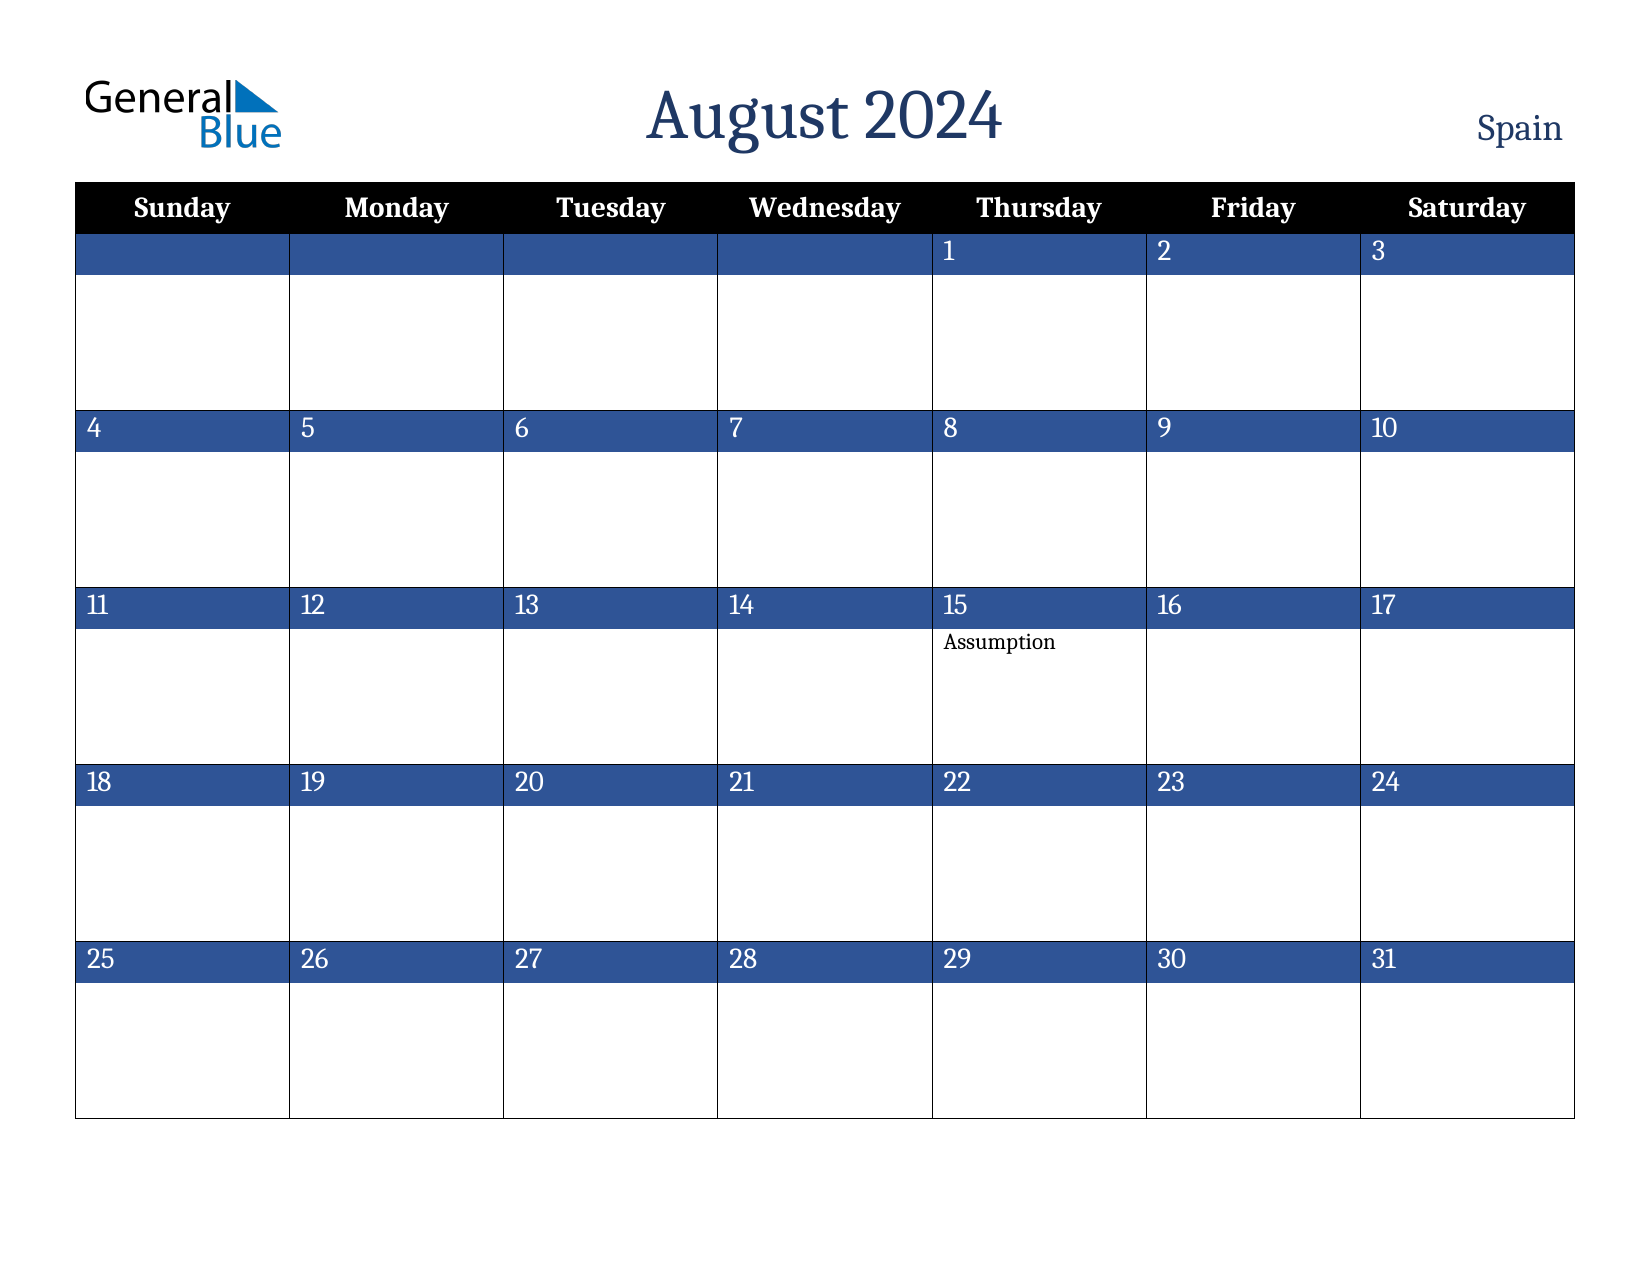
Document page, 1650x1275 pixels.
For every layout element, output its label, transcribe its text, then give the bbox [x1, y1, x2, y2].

table_cell [1361, 806, 1574, 941]
table_cell Wednesday [718, 183, 932, 233]
table_cell [504, 275, 717, 410]
table_header Spain [1146, 75, 1574, 182]
table_cell [504, 452, 717, 587]
table_cell 6 [504, 411, 717, 452]
table_cell [504, 629, 717, 764]
table_cell [76, 452, 289, 587]
table_cell 12 [290, 588, 503, 629]
table_cell [718, 452, 932, 587]
table_cell 10 [1361, 411, 1574, 452]
table_cell [504, 806, 717, 941]
table_cell [718, 275, 932, 410]
table_cell [290, 983, 503, 1118]
table_cell 7 [718, 411, 932, 452]
table_cell 30 [1147, 942, 1360, 983]
table_cell 31 [1361, 942, 1574, 983]
table_cell Saturday [1361, 183, 1574, 233]
table_cell [1361, 629, 1574, 764]
table_cell [290, 629, 503, 764]
table_cell 1 [933, 234, 1146, 275]
table_cell 5 [290, 411, 503, 452]
table_cell [76, 629, 289, 764]
table_cell [1147, 806, 1360, 941]
table_cell 28 [718, 942, 932, 983]
table_cell [933, 983, 1146, 1118]
table_cell [933, 452, 1146, 587]
table_cell [76, 234, 289, 275]
table_cell 21 [718, 765, 932, 806]
table_cell [504, 234, 717, 275]
table_cell 2 [1147, 234, 1360, 275]
table_cell 29 [933, 942, 1146, 983]
table_cell Assumption [933, 629, 1146, 764]
table_cell 17 [1361, 588, 1574, 629]
table_cell 16 [1147, 588, 1360, 629]
table_cell [290, 234, 503, 275]
table_cell 14 [718, 588, 932, 629]
table_cell Friday [1147, 183, 1360, 233]
table_cell 20 [504, 765, 717, 806]
table_cell 8 [933, 411, 1146, 452]
table_cell [1361, 983, 1574, 1118]
table_cell [1147, 629, 1360, 764]
table_cell [933, 806, 1146, 941]
table_cell [76, 983, 289, 1118]
table_cell [76, 806, 289, 941]
table_cell Tuesday [504, 183, 717, 233]
table_cell 4 [76, 411, 289, 452]
table_cell [718, 806, 932, 941]
table_cell 26 [290, 942, 503, 983]
table_cell 11 [76, 588, 289, 629]
table_cell [1361, 275, 1574, 410]
table_cell Monday [290, 183, 503, 233]
table_cell 23 [1147, 765, 1360, 806]
table_cell [1147, 983, 1360, 1118]
table_cell [718, 629, 932, 764]
table_cell 15 [933, 588, 1146, 629]
table_cell [1147, 452, 1360, 587]
table_cell [1147, 275, 1360, 410]
table_cell [933, 275, 1146, 410]
table_cell 3 [1361, 234, 1574, 275]
table_cell 27 [504, 942, 717, 983]
table_cell [290, 806, 503, 941]
picture [86, 80, 281, 148]
table_cell [504, 983, 717, 1118]
table_cell [1361, 452, 1574, 587]
table_cell Sunday [76, 183, 289, 233]
table_cell [290, 275, 503, 410]
table_cell 18 [76, 765, 289, 806]
table_header August 2024 [504, 75, 1146, 182]
table_cell [76, 275, 289, 410]
table_cell 9 [1147, 411, 1360, 452]
table_header [76, 75, 503, 182]
table_cell [718, 234, 932, 275]
table_cell 22 [933, 765, 1146, 806]
table_cell [290, 452, 503, 587]
table_cell 25 [76, 942, 289, 983]
table_cell [718, 983, 932, 1118]
table_cell 19 [290, 765, 503, 806]
table_cell 24 [1361, 765, 1574, 806]
table_cell Thursday [933, 183, 1146, 233]
table_cell 13 [504, 588, 717, 629]
